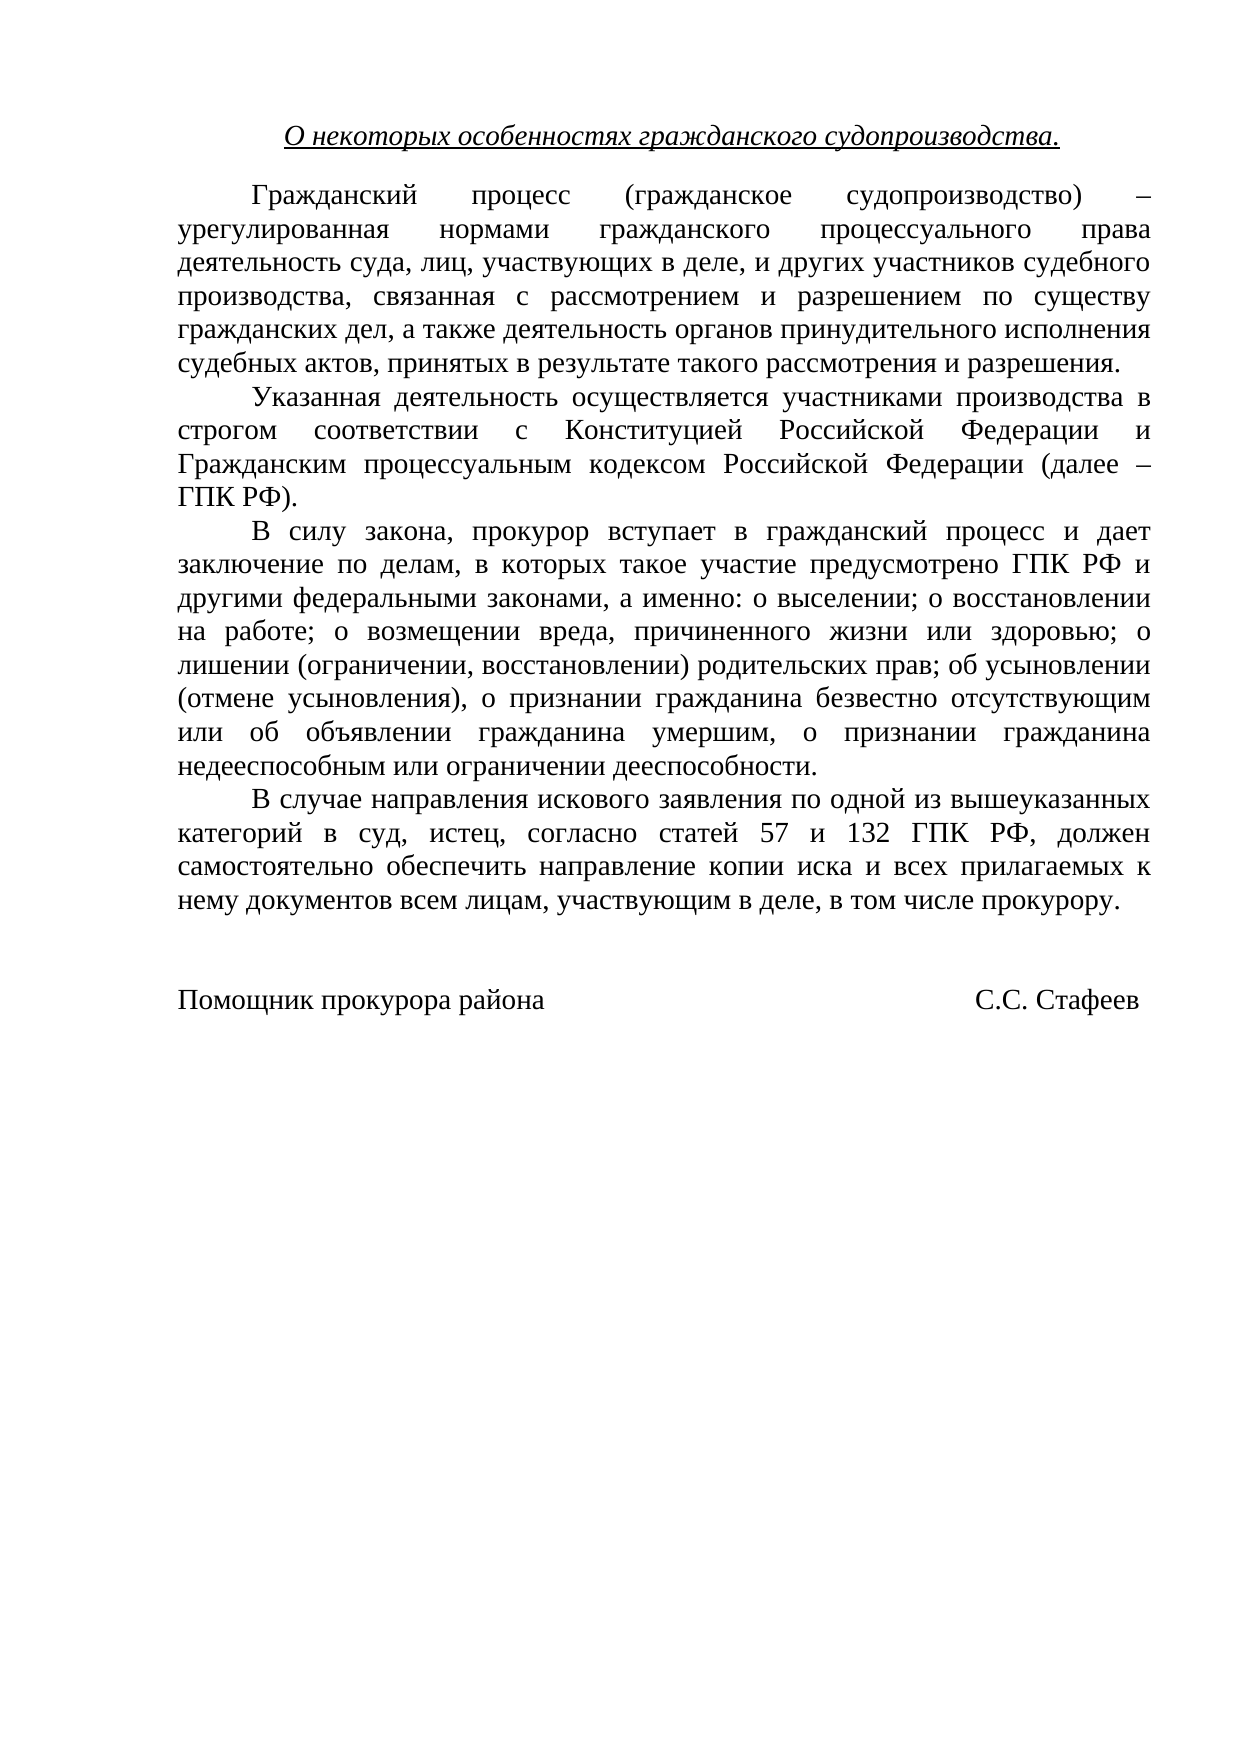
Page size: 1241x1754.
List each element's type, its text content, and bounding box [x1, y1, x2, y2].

text В случае направления искового заявления по одной из вышеуказанных категорий в суд, истец, согласно статей 57 и 132 ГПК РФ, должен самостоятельно обеспечить направление копии иска и всех прилагаемых к нему документов всем лицам, участвующим в деле, в том числе прокурору. [177, 781, 1152, 915]
text В силу закона, прокурор вступает в гражданский процесс и дает заключение по делам, в которых такое участие предусмотрено ГПК РФ и другими федеральными законами, а именно: о выселении; о восстановлении на работе; о возмещении вреда, причиненного жизни или здоровью; о лишении (ограничении, восстановлении) родительских прав; об усыновлении (отмене усыновления), о признании гражданина безвестно отсутствующим или об объявлении гражданина умершим, о признании гражданина недееспособным или ограничении дееспособности. [177, 513, 1152, 781]
text О некоторых особенностях гражданского судопроизводства. [118, 118, 1152, 152]
text Указанная деятельность осуществляется участниками производства в строгом соответствии с Конституцией Российской Федерации и Гражданским процессуальным кодексом Российской Федерации (далее – ГПК РФ). [177, 379, 1152, 513]
text Помощник прокурора района С.С. Стафеев [177, 982, 1152, 1016]
text Гражданский процесс (гражданское судопроизводство) – урегулированная нормами гражданского процессуального права деятельность суда, лиц, участвующих в деле, и других участников судебного производства, связанная с рассмотрением и разрешением по существу гражданских дел, а также деятельность органов принудительного исполнения судебных актов, принятых в результате такого рассмотрения и разрешения. [177, 177, 1152, 379]
